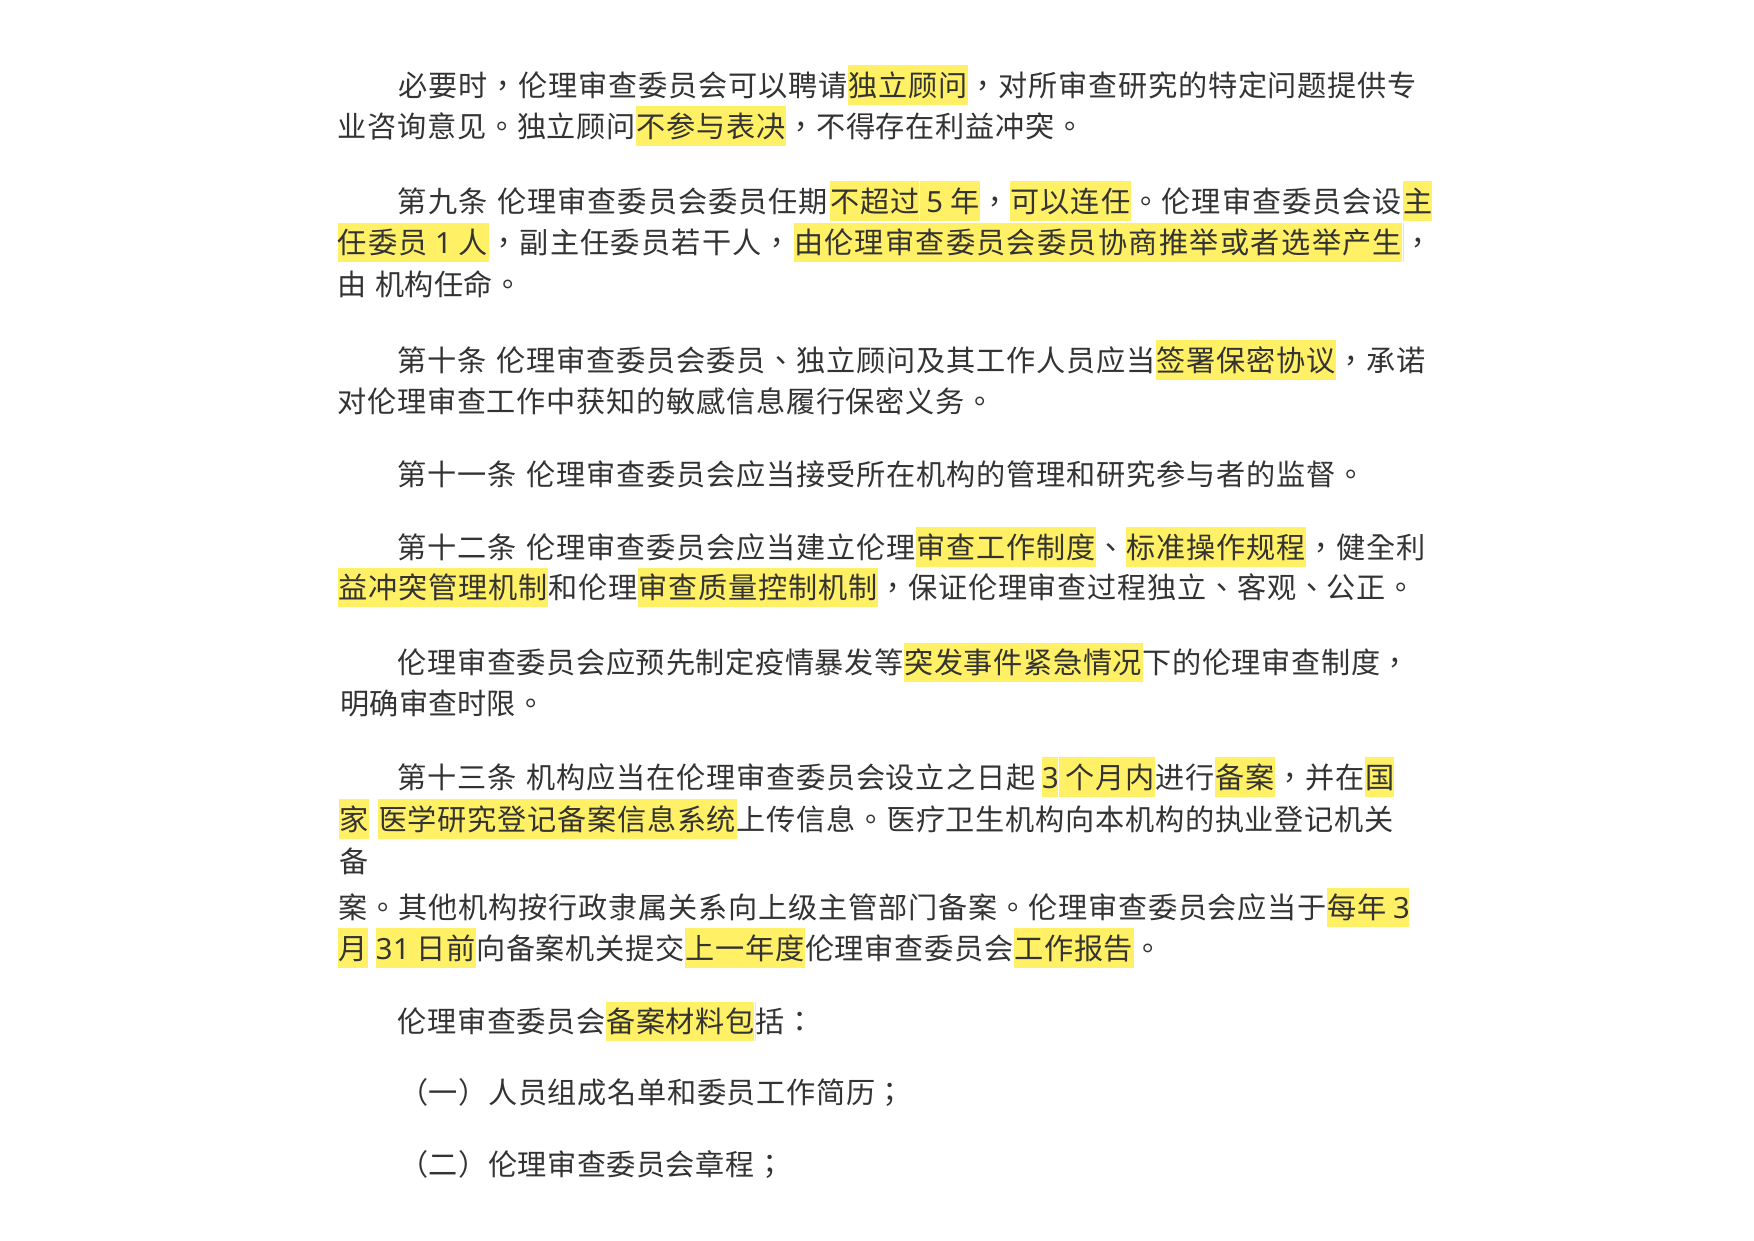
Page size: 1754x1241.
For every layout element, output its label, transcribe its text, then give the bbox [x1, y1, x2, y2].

text 必要时，伦理审查委员会可以聘请独立顾问，对所审查研究的特定问题提供专 业咨询意见。独立顾问不参与表决，不得存在利益冲突。 [337, 65, 1418, 146]
text 第九条 伦理审查委员会委员任期不超过5年，可以连任。伦理审查委员会设主 任委员1人，副主任委员若干人，由伦理审查委员会委员协商推举或者选举产生，由 机构任命。 [337, 181, 1433, 304]
text 案。其他机构按行政隶属关系向上级主管部门备案。伦理审查委员会应当于每年3月 31日前向备案机关提交上一年度伦理审查委员会工作报告。 [338, 887, 1433, 968]
text 第十条 伦理审查委员会委员、独立顾问及其工作人员应当签署保密协议，承诺 对伦理审查工作中获知的敏感信息履行保密义务。 [337, 340, 1434, 421]
text （二）伦理审查委员会章程； [399, 1146, 1491, 1183]
text 第十二条 伦理审查委员会应当建立伦理审查工作制度、标准操作规程，健全利 益冲突管理机制和伦理审查质量控制机制，保证伦理审查过程独立、客观、公正。 [338, 527, 1435, 607]
text 第十三条 机构应当在伦理审查委员会设立之日起3个月内进行备案，并在国家 医学研究登记备案信息系统上传信息。医疗卫生机构向本机构的执业登记机关备 [339, 757, 1420, 881]
text 第十一条 伦理审查委员会应当接受所在机构的管理和研究参与者的监督。 [398, 456, 1491, 492]
text （一）人员组成名单和委员工作简历； [399, 1074, 1491, 1111]
text 伦理审查委员会应预先制定疫情暴发等突发事件紧急情况下的伦理审查制度， 明确审查时限。 [340, 643, 1411, 723]
text 伦理审查委员会备案材料包括： [756, 1003, 1491, 1040]
text 伦理审查委员会备案材料包括： [398, 1003, 606, 1040]
